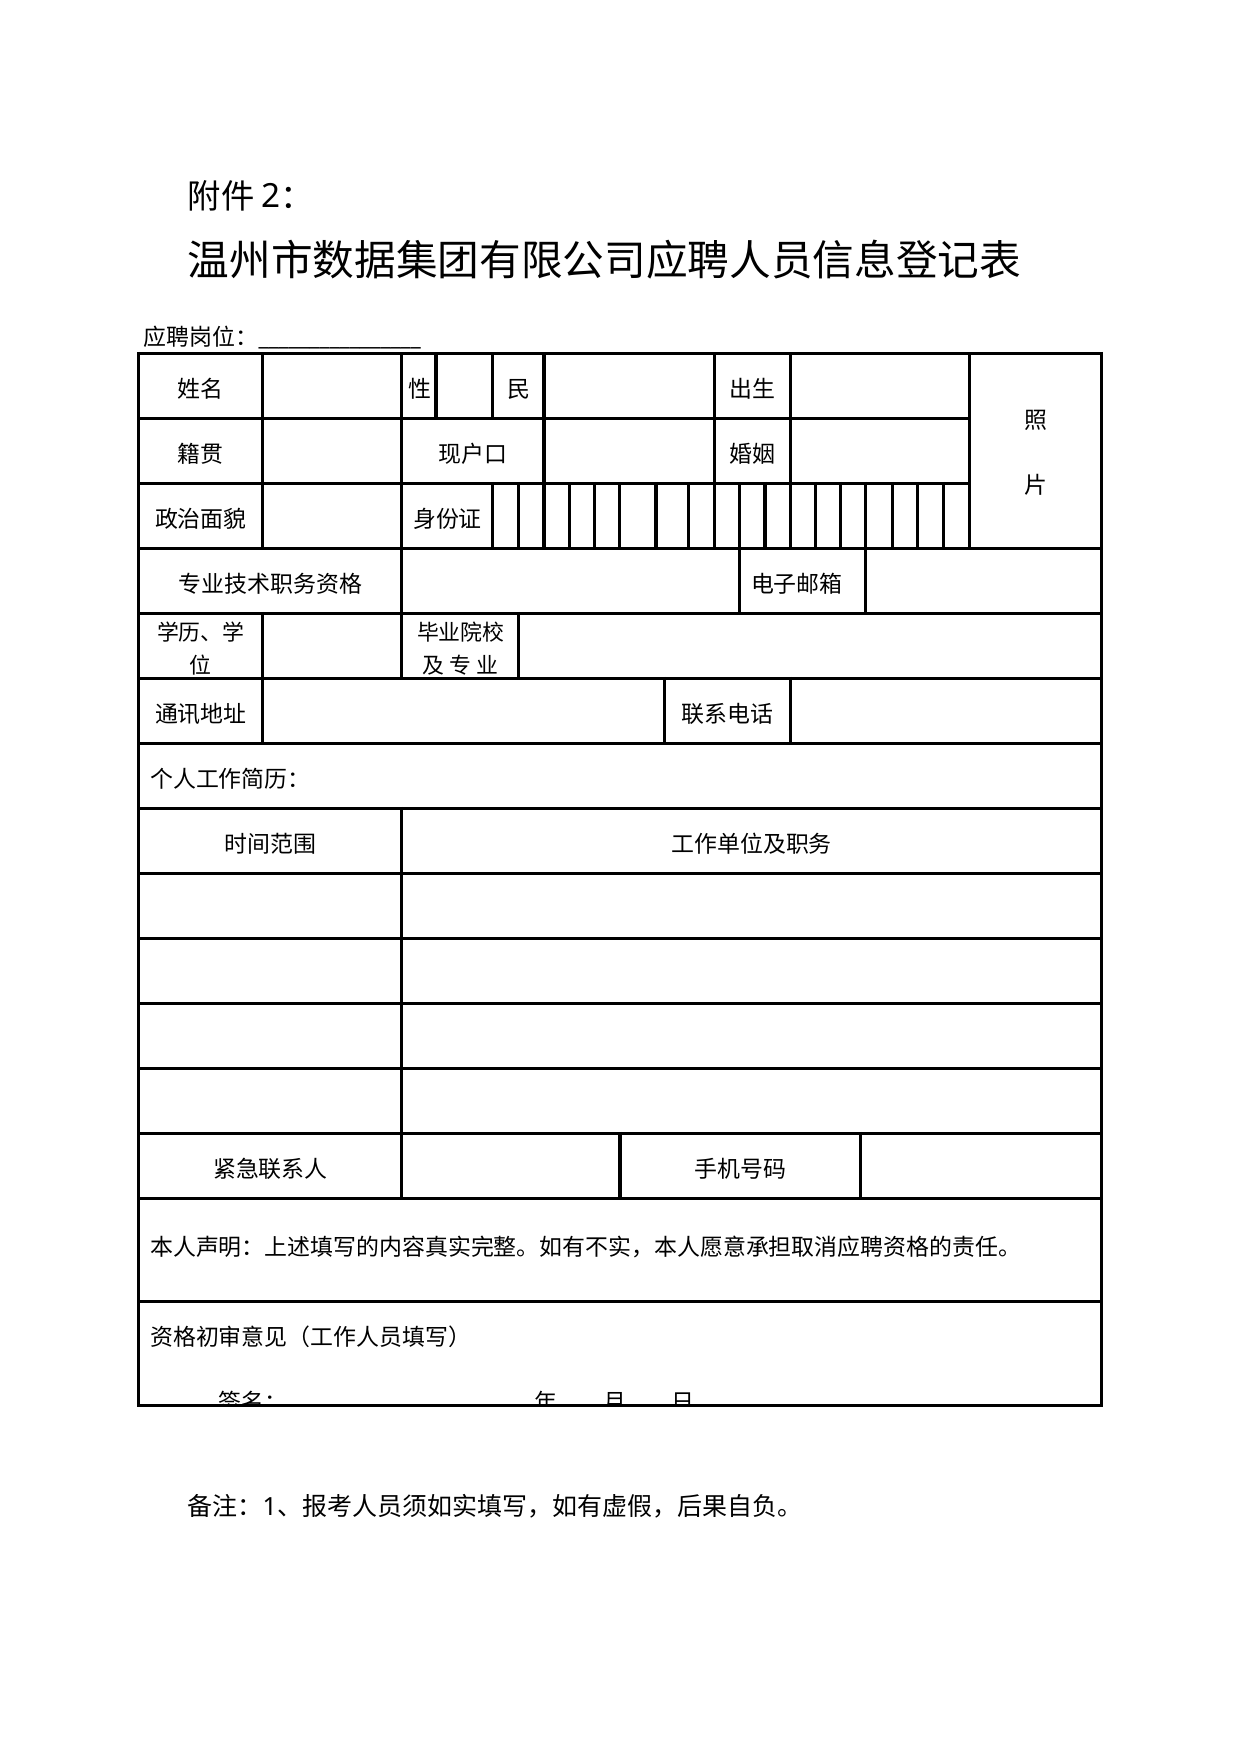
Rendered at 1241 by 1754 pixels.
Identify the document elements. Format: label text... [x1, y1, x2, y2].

table_cell 资格初审意见（工作人员填写） 签名： 年 月 日 [140, 1303, 1100, 1403]
table_cell [520, 615, 1100, 677]
table_cell 个人工作简历： [140, 745, 1100, 807]
table_cell [140, 940, 400, 1002]
table_cell [403, 875, 1100, 937]
text 温州市数据集团有限公司应聘人员信息登记表 [187, 227, 1053, 287]
table_cell 时间范围 [140, 810, 400, 872]
table_cell [264, 680, 663, 742]
table_cell [264, 615, 400, 677]
table_cell [403, 550, 738, 612]
table_cell [621, 485, 654, 547]
table_cell [919, 485, 942, 547]
table_cell 学历、学位 [140, 615, 261, 677]
table_cell [716, 485, 738, 547]
table_cell 联系电话 [666, 680, 789, 742]
table_cell [596, 485, 618, 547]
table_cell [817, 485, 839, 547]
table_cell [945, 485, 968, 547]
table_cell [264, 420, 400, 482]
table_cell 籍贯 [140, 420, 261, 482]
table_cell 紧急联系人 [140, 1135, 400, 1197]
table_cell [264, 485, 400, 547]
table_cell [140, 1070, 400, 1132]
table_cell 本人声明：上述填写的内容真实完整。如有不实，本人愿意承担取消应聘资格的责任。 申请人（签名）： 年 月 日 [140, 1200, 1100, 1300]
text 备注：1、报考人员须如实填写，如有虚假，后果自负。 [187, 1472, 1053, 1537]
table_cell [792, 485, 814, 547]
table_cell [571, 485, 593, 547]
text 应聘岗位：________________ [144, 318, 1053, 352]
table_header 照 片 [971, 355, 1100, 547]
table_header [792, 355, 968, 417]
table_cell [862, 1135, 1100, 1197]
table_cell [894, 485, 916, 547]
table_cell [792, 680, 1100, 742]
table_cell [520, 485, 542, 547]
table_cell 现户口 所在地 [403, 420, 542, 482]
table_cell 政治面貌 [140, 485, 261, 547]
table_cell [546, 420, 713, 482]
table_cell [140, 1005, 400, 1067]
table_cell [690, 485, 713, 547]
table_header 性 别 [403, 355, 434, 417]
table_cell 身份证 号码 [403, 485, 491, 547]
table_cell [403, 940, 1100, 1002]
table_cell [867, 485, 891, 547]
table_cell [767, 485, 789, 547]
table_header 姓名 [140, 355, 261, 417]
table_cell [658, 485, 687, 547]
table_cell [494, 485, 517, 547]
table_cell [403, 1135, 618, 1197]
table_cell [867, 550, 1100, 612]
table_header [546, 355, 713, 417]
table_cell [403, 1070, 1100, 1132]
table_cell 工作单位及职务 [403, 810, 1100, 872]
table_cell 婚姻状况 [716, 420, 789, 482]
table_cell 手机号码 [622, 1135, 859, 1197]
table_cell [546, 485, 568, 547]
table_header [264, 355, 400, 417]
table_cell [741, 485, 763, 547]
table_header 出生 年月 [716, 355, 789, 417]
table_cell 电子邮箱 [741, 550, 864, 612]
table_cell [792, 420, 968, 482]
table_cell 通讯地址 [140, 680, 261, 742]
table_header 民 族 [494, 355, 542, 417]
table_cell [842, 485, 864, 547]
table_cell [403, 1005, 1100, 1067]
text 附件2： [187, 162, 1053, 227]
table_cell [140, 875, 400, 937]
table_header [438, 355, 491, 417]
table_cell 专业技术职务资格 、职业技能等级 [140, 550, 400, 612]
table_cell 毕业院校 及 专 业 [403, 615, 517, 677]
